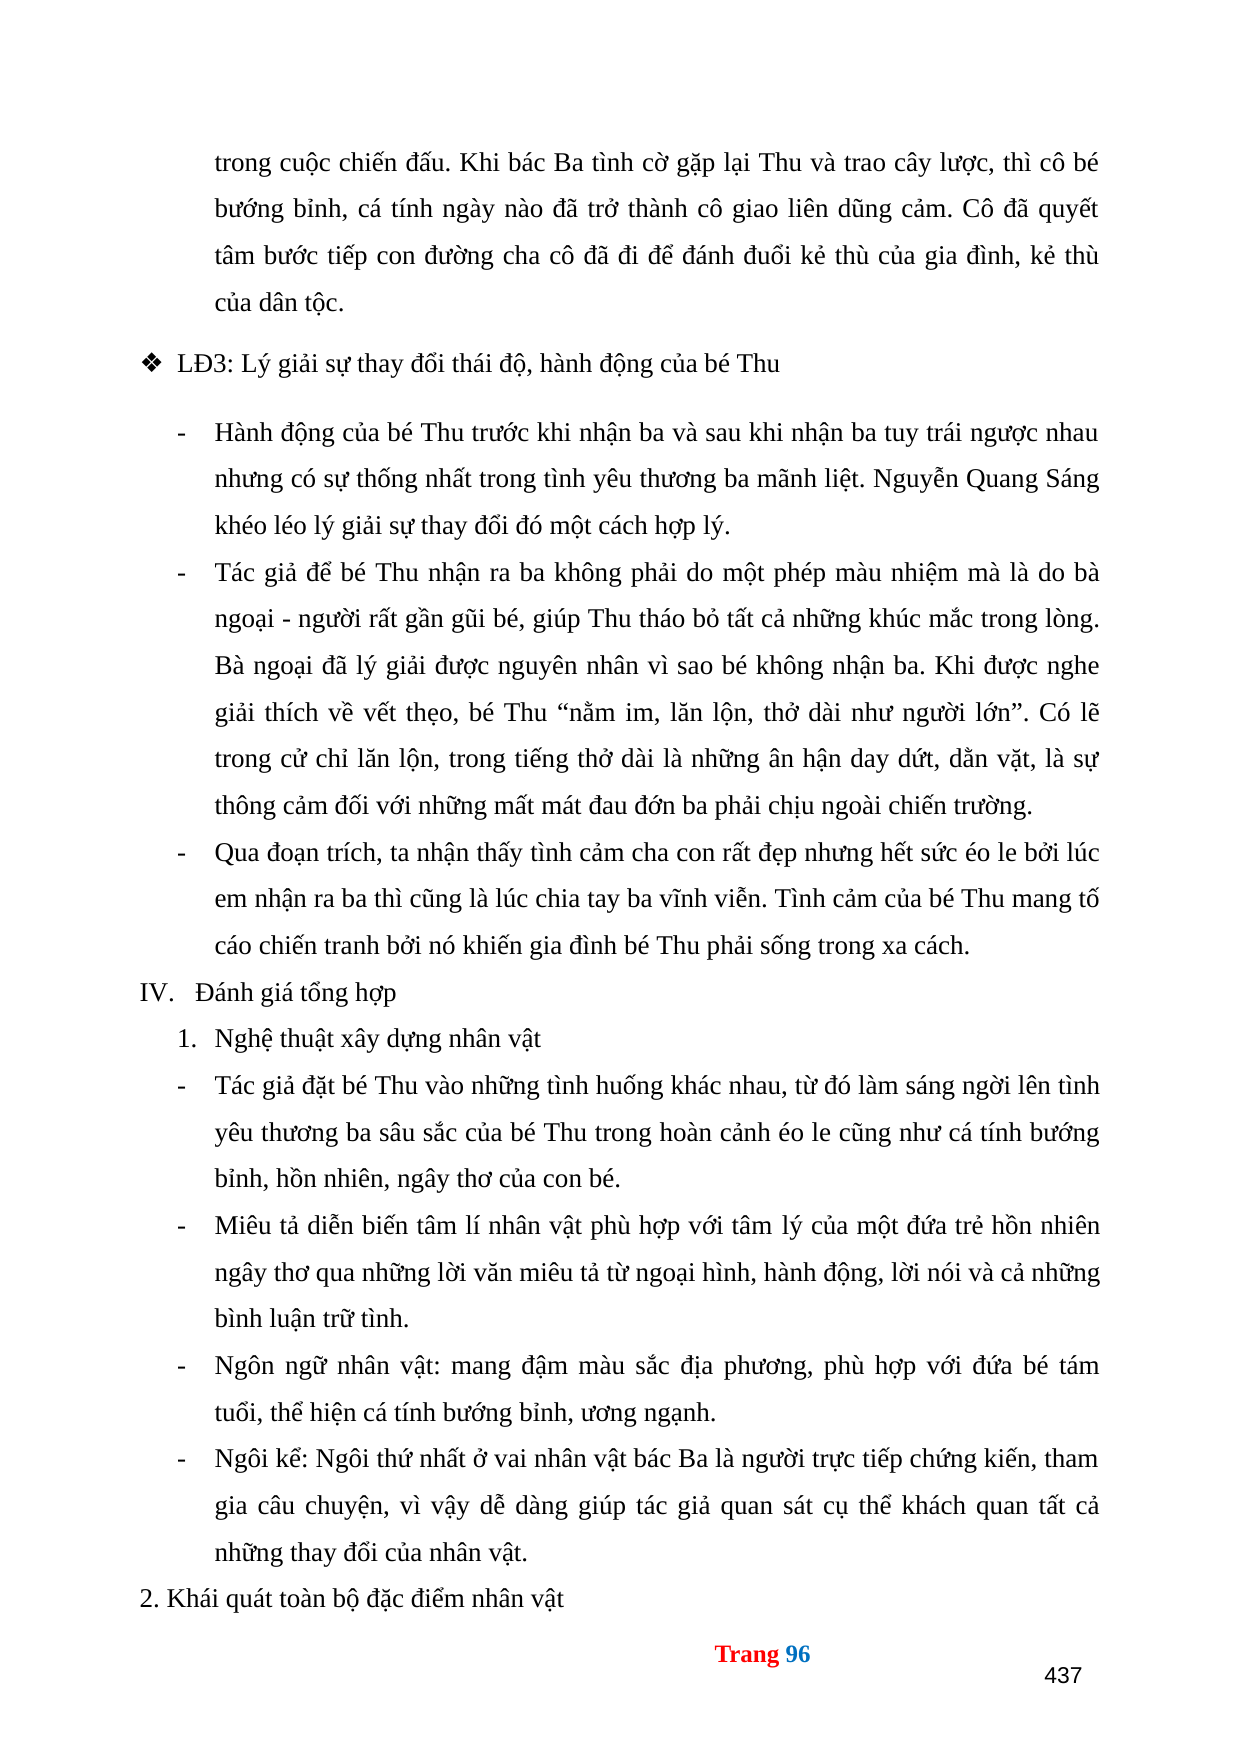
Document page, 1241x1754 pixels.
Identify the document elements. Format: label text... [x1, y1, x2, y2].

text 2. Khái quát toàn bộ đặc điểm nhân vật [139, 1582, 1101, 1613]
text - Qua đoạn trích, ta nhận thấy tình cảm cha con rất đẹp nhưng hết sức éo le bởi lúc em nhận ra ba thì cũng là lúc chia tay ba vĩnh viễn. Tình cảm của bé Thu mang tố cáo chiến tranh bởi nó khiến gia đình bé Thu phải sống trong xa cách. [177, 836, 1101, 960]
text 1. Nghệ thuật xây dựng nhân vật [177, 1022, 1101, 1053]
text - Miêu tả diễn biến tâm lí nhân vật phù hợp với tâm lý của một đứa trẻ hồn nhiên ngây thơ qua những lời văn miêu tả từ ngoại hình, hành động, lời nói và cả những bình luận trữ tình. [177, 1209, 1101, 1333]
text - Tác giả để bé Thu nhận ra ba không phải do một phép màu nhiệm mà là do bà ngoại - người rất gần gũi bé, giúp Thu tháo bỏ tất cả những khúc mắc trong lòng. Bà ngoại đã lý giải được nguyên nhân vì sao bé không nhận ba. Khi được nghe giải thích về vết thẹo, bé Thu “nằm im, lăn lộn, thở dài như người lớn”. Có lẽ trong cử chỉ lăn lộn, trong tiếng thở dài là những ân hận day dứt, dằn vặt, là sự thông cảm đối với những mất mát đau đớn ba phải chịu ngoài chiến trường. [177, 556, 1101, 820]
text IV. Đánh giá tổng hợp [139, 976, 1101, 1007]
text ❖ LĐ3: Lý giải sự thay đổi thái độ, hành động của bé Thu [139, 332, 1101, 388]
text - Tác giả đặt bé Thu vào những tình huống khác nhau, từ đó làm sáng ngời lên tình yêu thương ba sâu sắc của bé Thu trong hoàn cảnh éo le cũng như cá tính bướng bỉnh, hồn nhiên, ngây thơ của con bé. [177, 1069, 1101, 1193]
text - Hành động của bé Thu trước khi nhận ba và sau khi nhận ba tuy trái ngược nhau nhưng có sự thống nhất trong tình yêu thương ba mãnh liệt. Nguyễn Quang Sáng khéo léo lý giải sự thay đổi đó một cách hợp lý. [177, 416, 1101, 540]
text - Ngôn ngữ nhân vật: mang đậm màu sắc địa phương, phù hợp với đứa bé tám tuổi, thể hiện cá tính bướng bỉnh, ương ngạnh. [177, 1349, 1101, 1427]
text - Ngôi kể: Ngôi thứ nhất ở vai nhân vật bác Ba là người trực tiếp chứng kiến, tham gia câu chuyện, vì vậy dễ dàng giúp tác giả quan sát cụ thể khách quan tất cả những thay đổi của nhân vật. [177, 1442, 1101, 1567]
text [177, 146, 1101, 317]
